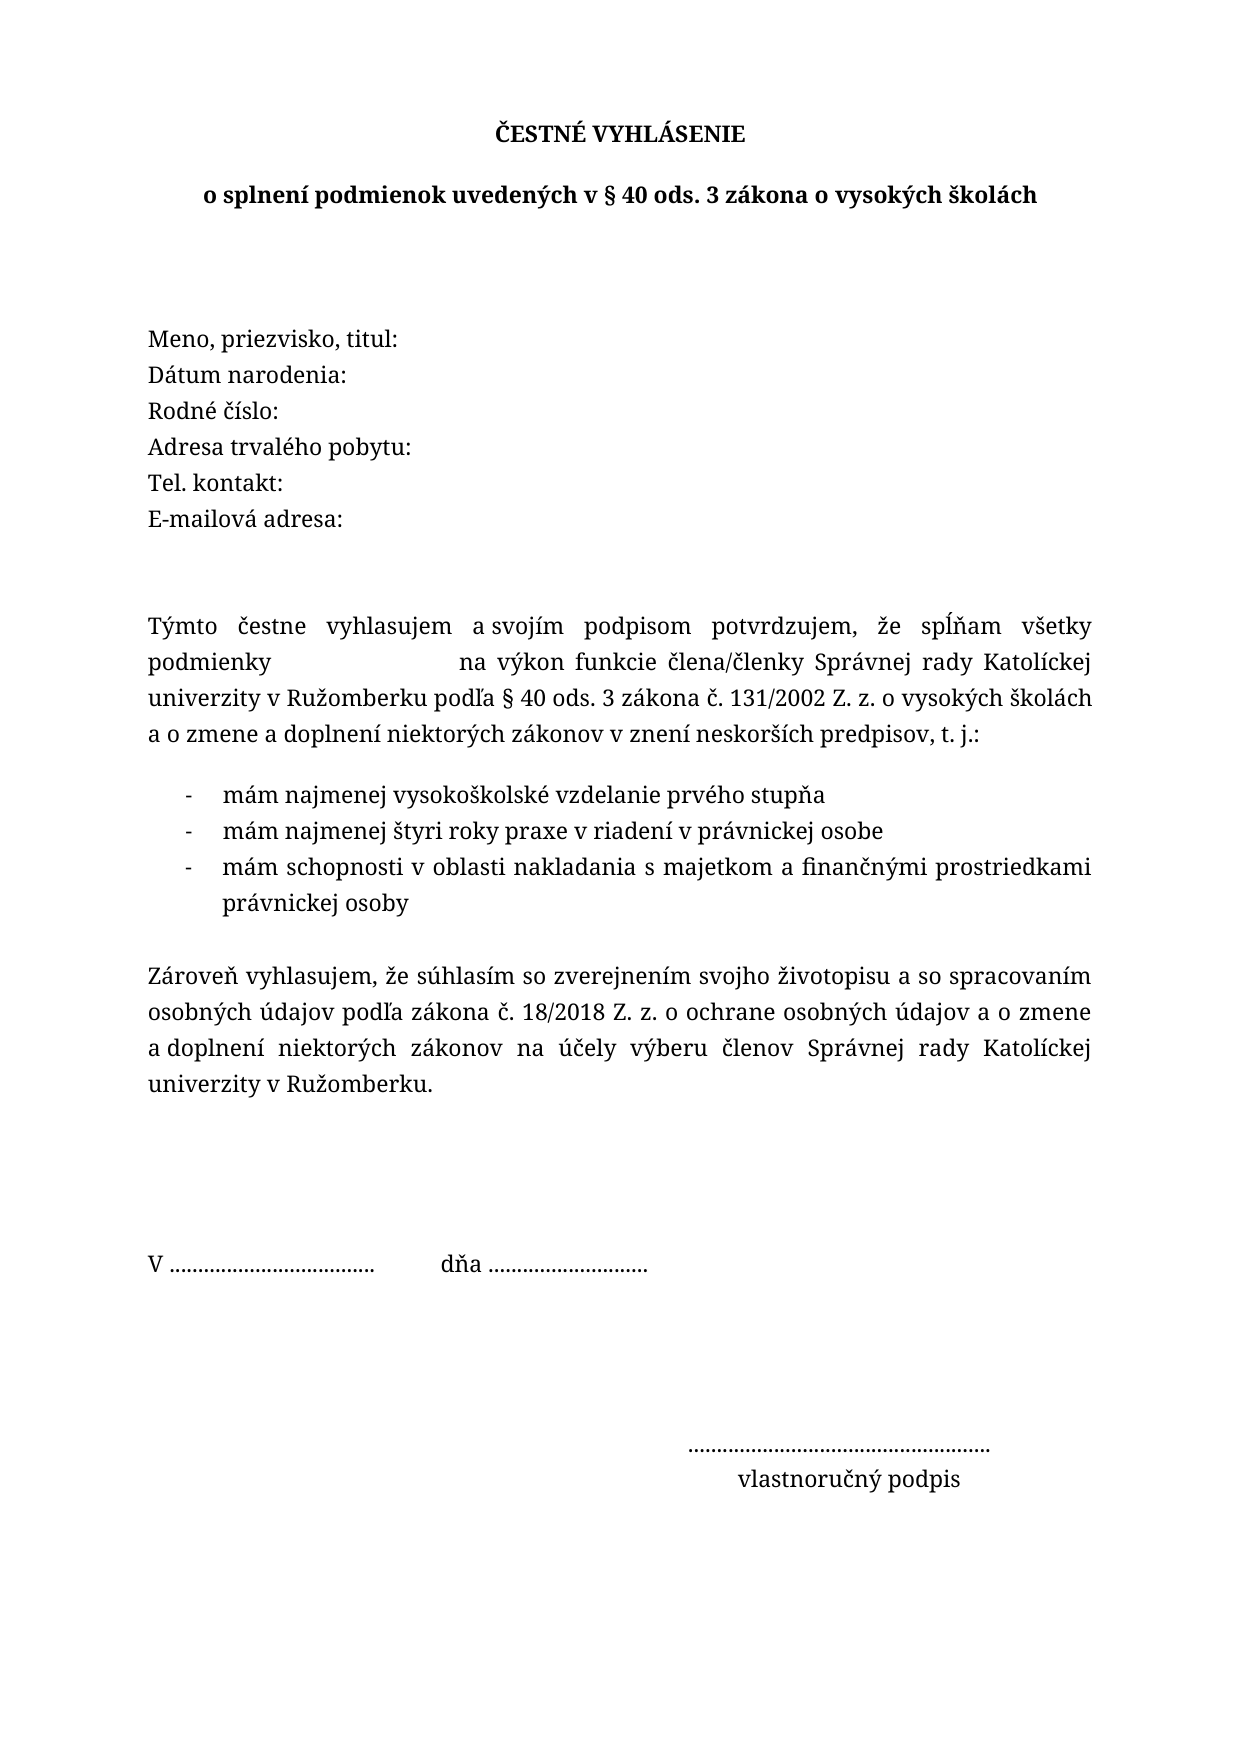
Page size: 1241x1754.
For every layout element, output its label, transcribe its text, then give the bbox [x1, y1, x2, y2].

text Týmto čestne vyhlasujem a svojím podpisom potvrdzujem, že spĺňam všetky podmienky na výkon funkcie člena/členky Správnej rady Katolíckej univerzity v Ružomberku podľa § 40 ods. 3 zákona č. 131/2002 Z. z. o vysokých školách a o zmene a doplnení niektorých zákonov v znení neskorších predpisov, t. j.: [148, 610, 1092, 749]
text E-mailová adresa: [148, 502, 1092, 534]
text Dátum narodenia: [148, 359, 1092, 390]
text Čestné vyhlásenie [148, 118, 1092, 149]
text V .................................... dňa ............................ [148, 1248, 1092, 1279]
text o splnení podmienok uvedených v § 40 ods. 3 zákona o vysokých školách [148, 179, 1092, 210]
text Meno, priezvisko, titul: [148, 323, 1092, 354]
text vlastnoručný podpis [664, 1463, 1092, 1495]
text ..................................................... [148, 1427, 1092, 1459]
list mám schopnosti v oblasti nakladania s majetkom a finančnými prostriedkami právnickej osoby [185, 851, 1092, 918]
list mám najmenej vysokoškolské vzdelanie prvého stupňa [185, 779, 1092, 810]
text Tel. kontakt: [148, 467, 1092, 498]
text Zároveň vyhlasujem, že súhlasím so zverejnením svojho životopisu a so spracovaním osobných údajov podľa zákona č. 18/2018 Z. z. o ochrane osobných údajov a o zmene a doplnení niektorých zákonov na účely výberu členov Správnej rady Katolíckej univerzity v Ružomberku. [148, 960, 1092, 1099]
text Adresa trvalého pobytu: [148, 431, 1092, 462]
text Rodné číslo: [148, 395, 1092, 426]
list mám najmenej štyri roky praxe v riadení v právnickej osobe [185, 815, 1092, 846]
